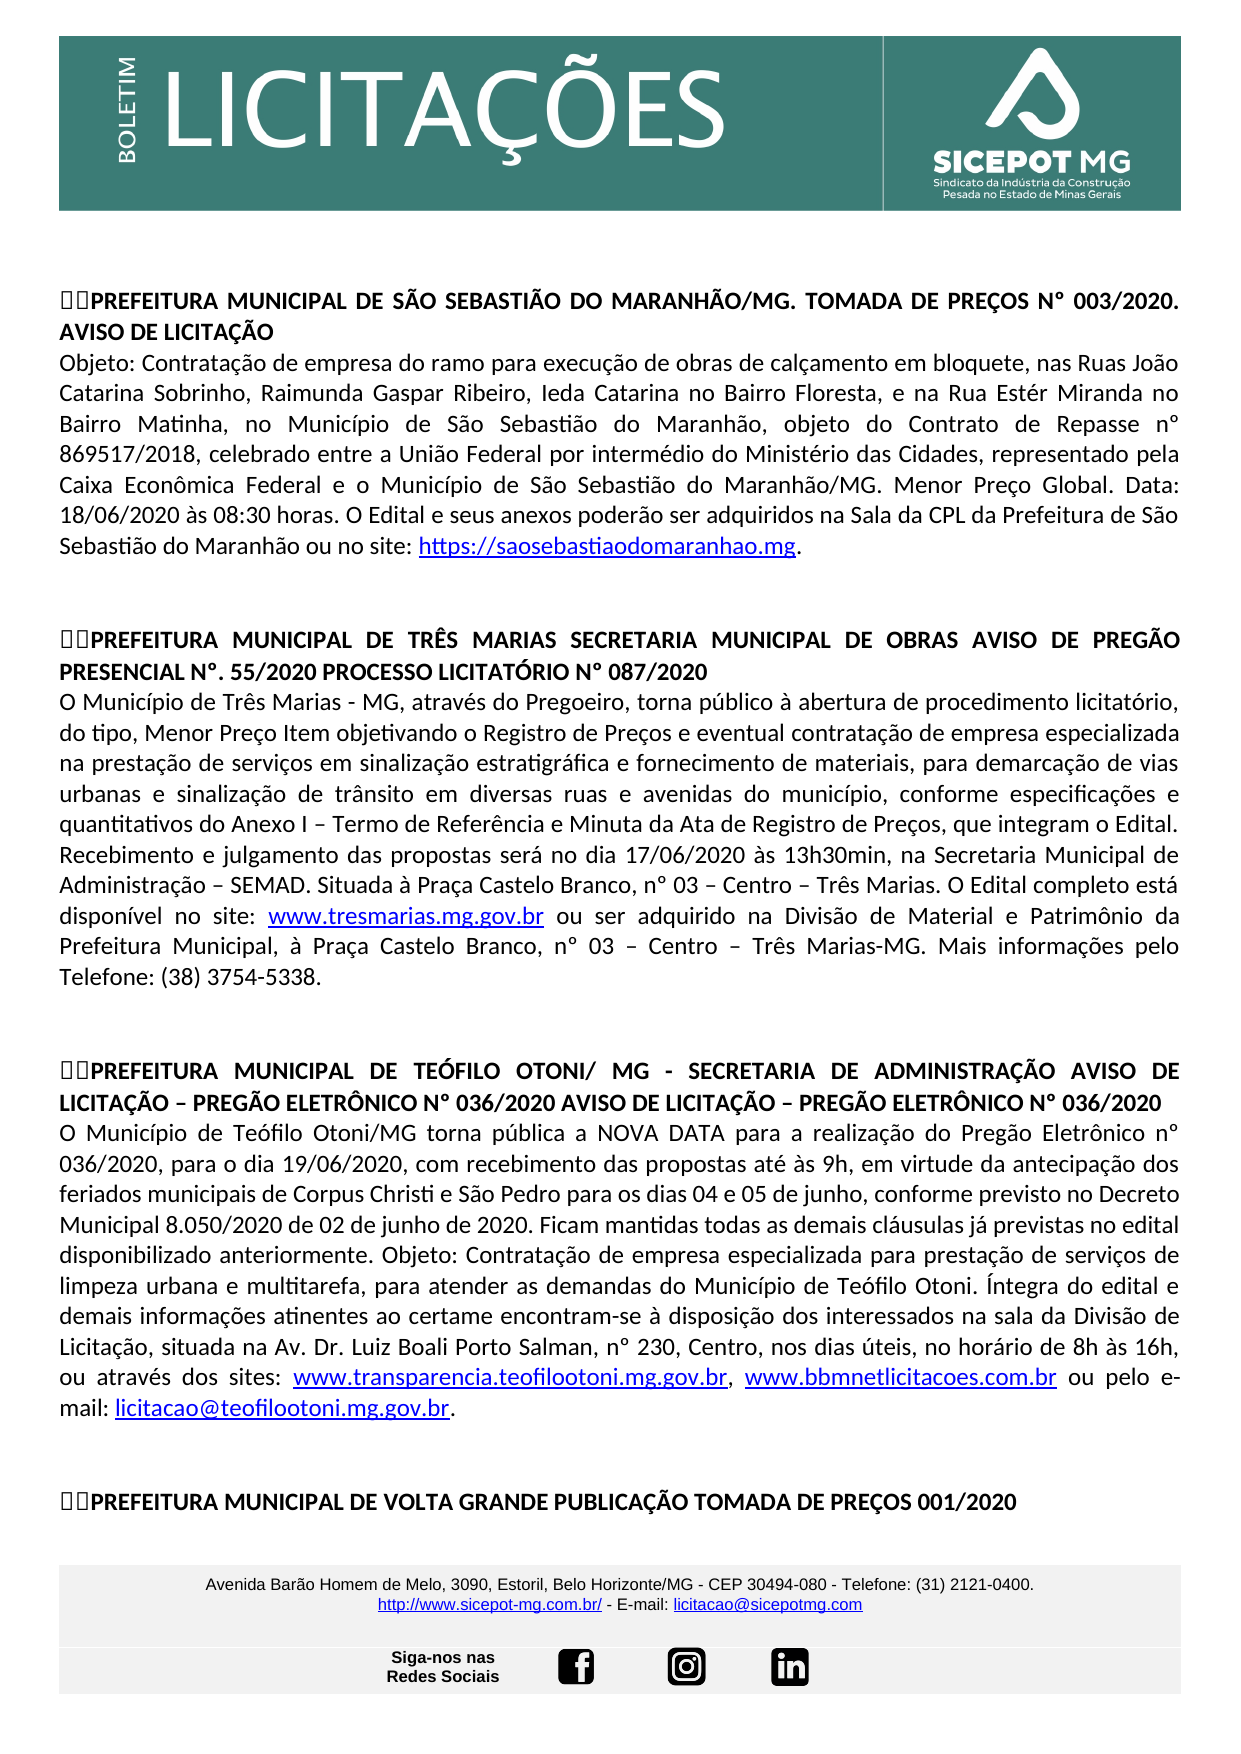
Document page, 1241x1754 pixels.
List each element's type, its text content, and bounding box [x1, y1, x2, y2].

text PREFEITURA MUNICIPAL DE TEÓFILO OTONI/ MG - SECRETARIA DE ADMINISTRAÇÃO AVISO DE LICITAÇÃO – PREGÃO ELETRÔNICO Nº 036/2020 AVISO DE LICITAÇÃO – PREGÃO ELETRÔNICO Nº 036/2020 [59, 1053, 1181, 1117]
text O Município de Teófilo Otoni/MG torna pública a NOVA DATA para a realização do Pregão Eletrônico nº 036/2020, para o dia 19/06/2020, com recebimento das propostas até às 9h, em virtude da antecipação dos feriados municipais de Corpus Christi e São Pedro para os dias 04 e 05 de junho, conforme previsto no Decreto Municipal 8.050/2020 de 02 de junho de 2020. Ficam mantidas todas as demais cláusulas já previstas no edital disponibilizado anteriormente. Objeto: Contratação de empresa especializada para prestação de serviços de limpeza urbana e multitarefa, para atender as demandas do Município de Teófilo Otoni. Íntegra do edital e demais informações atinentes ao certame encontram-se à disposição dos interessados na sala da Divisão de Licitação, situada na Av. Dr. Luiz Boali Porto Salman, nº 230, Centro, nos dias úteis, no horário de 8h às 16h, ou através dos sites: www.transparencia.teofilootoni.mg.gov.br, www.bbmnetlicitacoes.com.br ou pelo e-mail: licitacao@teofilootoni.mg.gov.br. [59, 1117, 1181, 1422]
text PREFEITURA MUNICIPAL DE TRÊS MARIAS SECRETARIA MUNICIPAL DE OBRAS AVISO DE PREGÃO PRESENCIAL Nº. 55/2020 PROCESSO LICITATÓRIO Nº 087/2020 [59, 622, 1181, 686]
text Objeto: Contratação de empresa do ramo para execução de obras de calçamento em bloquete, nas Ruas João Catarina Sobrinho, Raimunda Gaspar Ribeiro, Ieda Catarina no Bairro Floresta, e na Rua Estér Miranda no Bairro Matinha, no Município de São Sebastião do Maranhão, objeto do Contrato de Repasse nº 869517/2018, celebrado entre a União Federal por intermédio do Ministério das Cidades, representado pela Caixa Econômica Federal e o Município de São Sebastião do Maranhão/MG. Menor Preço Global. Data: 18/06/2020 às 08:30 horas. O Edital e seus anexos poderão ser adquiridos na Sala da CPL da Prefeitura de São Sebastião do Maranhão ou no site: https://saosebastiaodomaranhao.mg. [59, 347, 1181, 561]
picture [59, 36, 1181, 211]
text O Município de Três Marias - MG, através do Pregoeiro, torna público à abertura de procedimento licitatório, do tipo, Menor Preço Item objetivando o Registro de Preços e eventual contratação de empresa especializada na prestação de serviços em sinalização estratigráfica e fornecimento de materiais, para demarcação de vias urbanas e sinalização de trânsito em diversas ruas e avenidas do município, conforme especificações e quantitativos do Anexo I – Termo de Referência e Minuta da Ata de Registro de Preços, que integram o Edital. Recebimento e julgamento das propostas será no dia 17/06/2020 às 13h30min, na Secretaria Municipal de Administração – SEMAD. Situada à Praça Castelo Branco, nº 03 – Centro – Três Marias. O Edital completo está disponível no site: www.tresmarias.mg.gov.br ou ser adquirido na Divisão de Material e Patrimônio da Prefeitura Municipal, à Praça Castelo Branco, nº 03 – Centro – Três Marias-MG. Mais informações pelo Telefone: (38) 3754-5338. [59, 686, 1181, 992]
picture [667, 1647, 706, 1686]
picture [771, 1648, 809, 1686]
text PREFEITURA MUNICIPAL DE SÃO SEBASTIÃO DO MARANHÃO/MG. TOMADA DE PREÇOS Nº 003/2020. AVISO DE LICITAÇÃO [59, 282, 1181, 347]
text PREFEITURA MUNICIPAL DE VOLTA GRANDE PUBLICAÇÃO TOMADA DE PREÇOS 001/2020 [59, 1483, 1181, 1517]
picture [557, 1648, 594, 1685]
